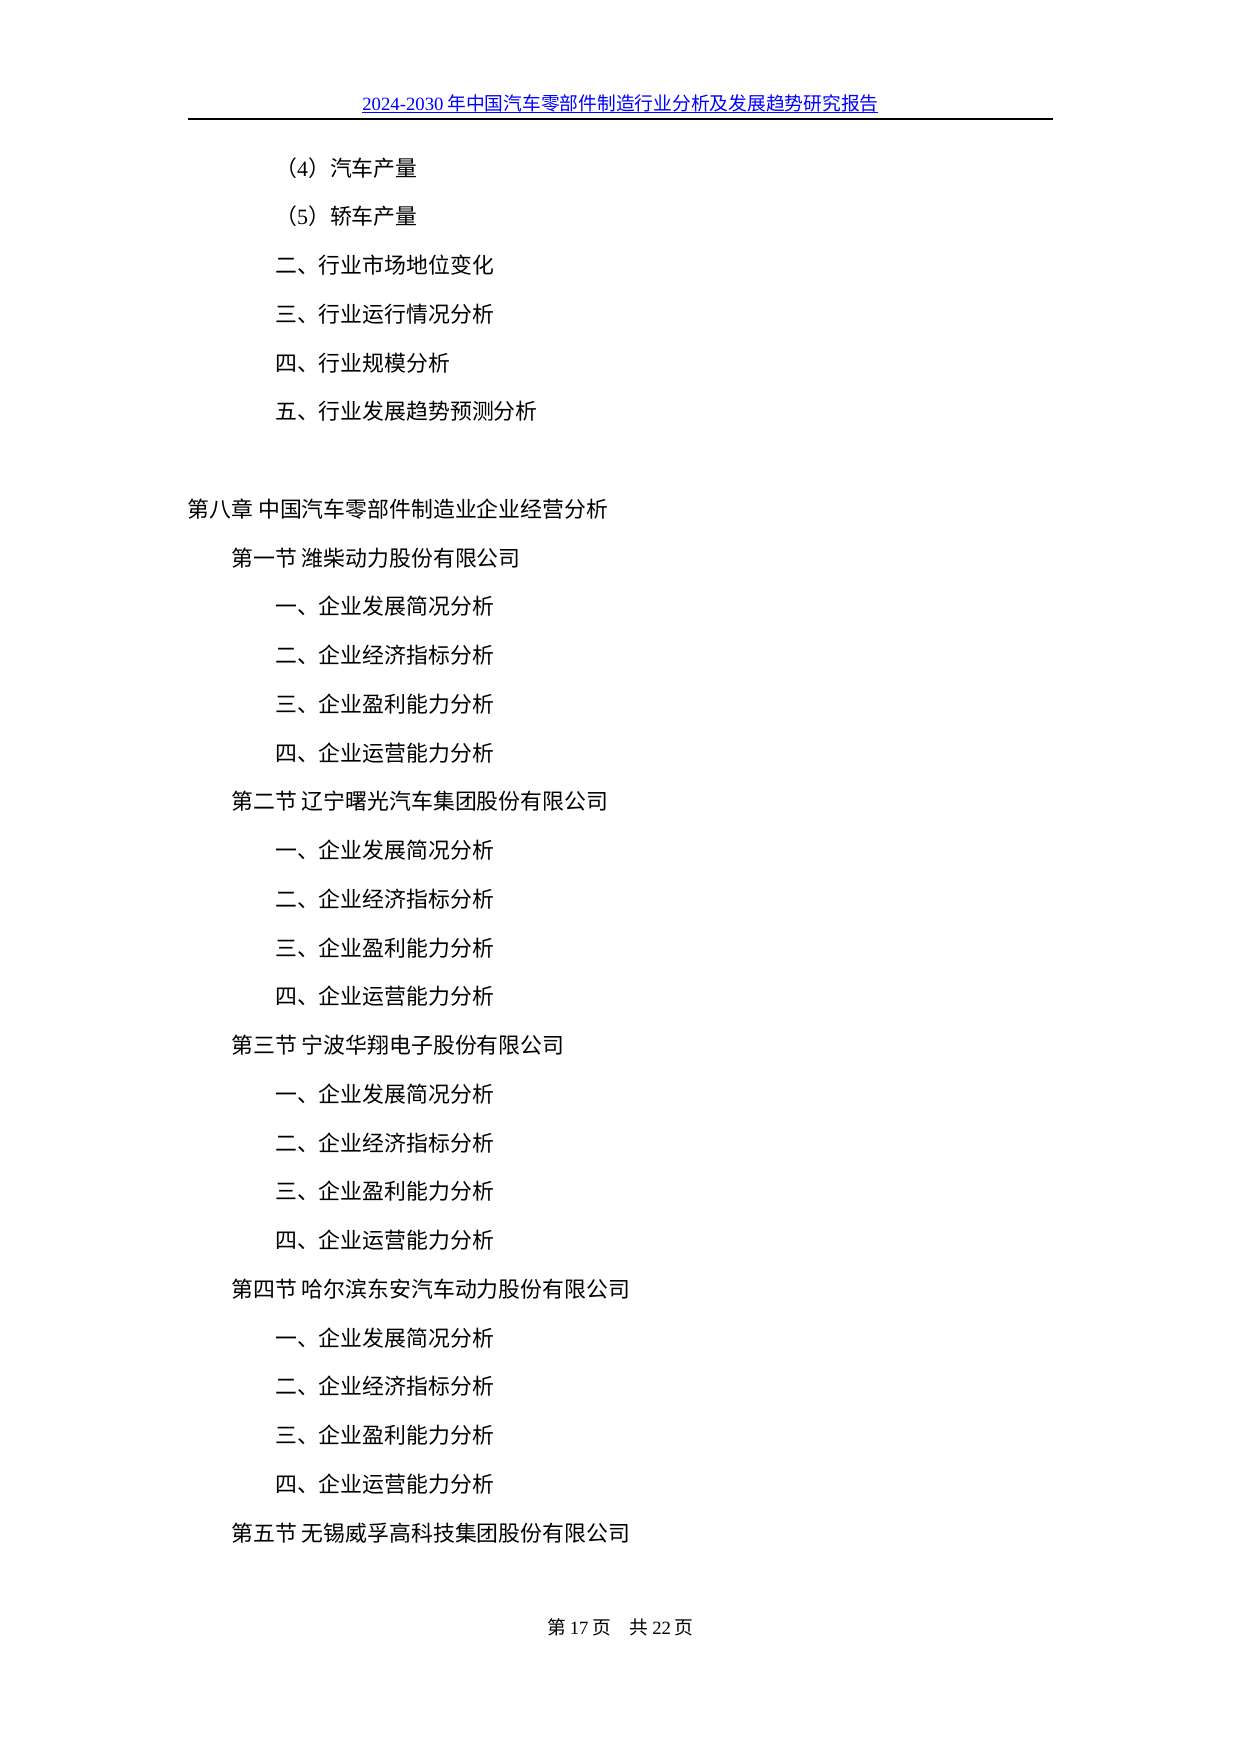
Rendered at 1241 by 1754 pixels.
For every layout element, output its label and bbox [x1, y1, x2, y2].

text [187, 150, 1053, 1548]
